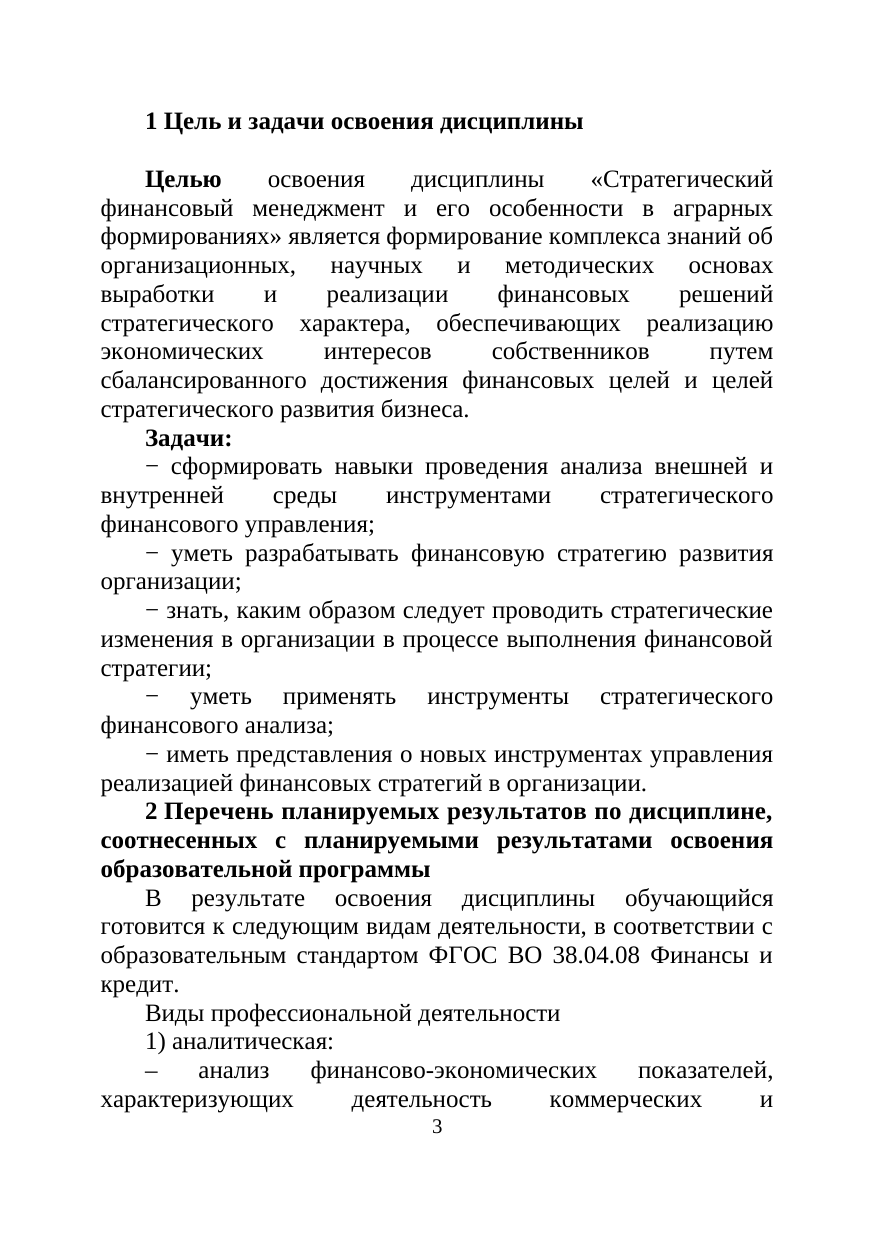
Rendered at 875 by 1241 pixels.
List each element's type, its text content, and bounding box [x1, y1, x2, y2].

text 2 Перечень планируемых результатов по дисциплине, соотнесенных с планируемыми результатами освоения образовательной программы [100, 796, 774, 883]
text − знать, каким образом следует проводить стратегические изменения в организации в процессе выполнения финансовой стратегии; [100, 595, 774, 681]
text − сформировать навыки проведения анализа внешней и внутренней среды инструментами стратегического финансового управления; [100, 451, 774, 538]
text 1) аналитическая: [100, 1026, 774, 1055]
text 1 Цель и задачи освоения дисциплины [100, 106, 774, 135]
text Задачи: [100, 423, 774, 451]
text − уметь применять инструменты стратегического финансового анализа; [100, 681, 774, 739]
text − иметь представления о новых инструментах управления реализацией финансовых стратегий в организации. [100, 739, 774, 796]
text Виды профессиональной деятельности [100, 998, 774, 1026]
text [100, 1055, 774, 1113]
text − уметь разрабатывать финансовую стратегию развития организации; [100, 538, 774, 595]
text Целью освоения дисциплины «Стратегический финансовый менеджмент и его особенности в аграрных формированиях» является формирование комплекса знаний об организационных, научных и методических основах выработки и реализации финансовых решений стратегического характера, обеспечивающих реализацию экономических интересов собственников путем сбалансированного достижения финансовых целей и целей стратегического развития бизнеса. [100, 164, 774, 423]
text В результате освоения дисциплины обучающийся готовится к следующим видам деятельности, в соответствии с образовательным стандартом ФГОС ВО 38.04.08 Финансы и кредит. [100, 883, 774, 998]
